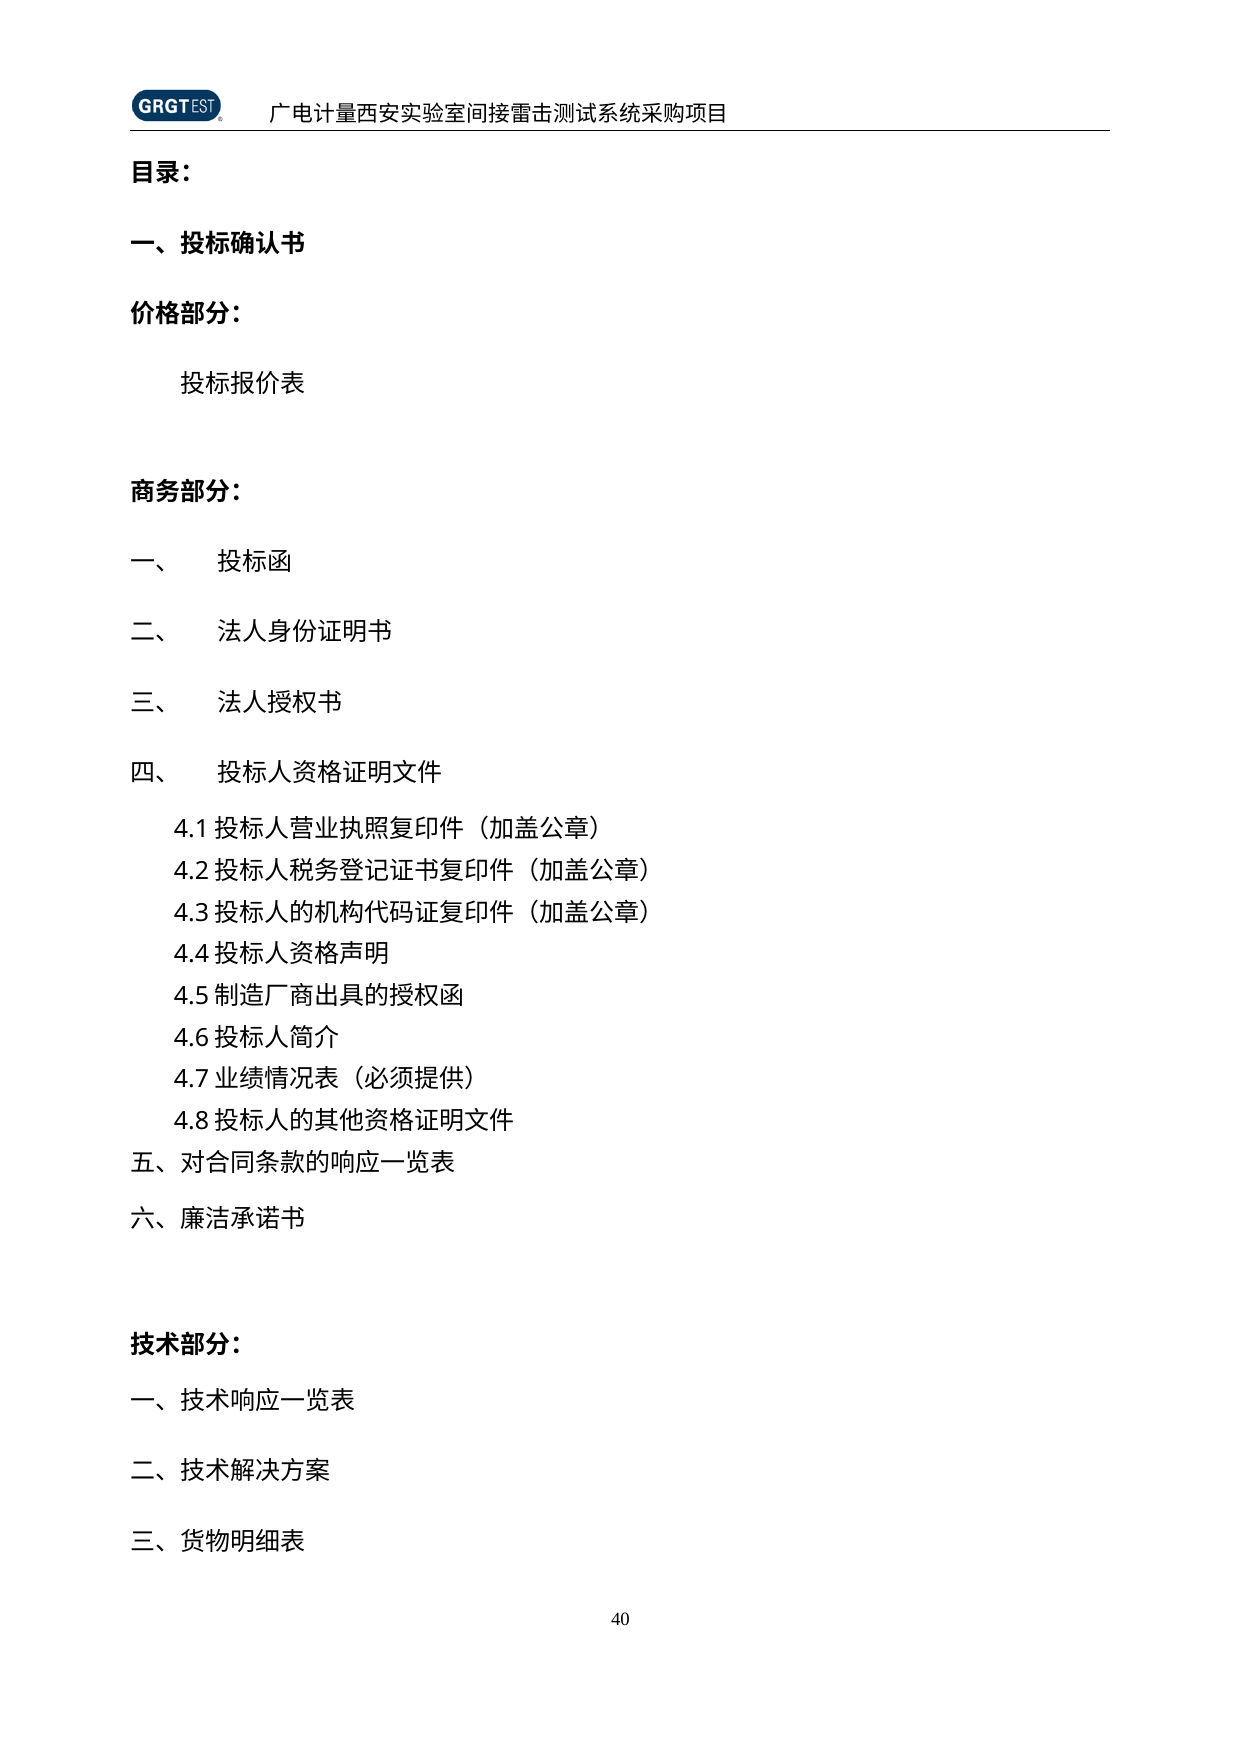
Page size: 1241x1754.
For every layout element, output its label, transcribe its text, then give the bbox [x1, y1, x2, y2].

text 六、廉洁承诺书 [130, 1184, 1110, 1249]
text 商务部分： [130, 457, 1110, 522]
text 4.5制造厂商出具的授权函 [174, 975, 1110, 1012]
text 4.8投标人的其他资格证明文件 [174, 1100, 1110, 1137]
text 4.2投标人税务登记证书复印件（加盖公章） [174, 850, 1110, 887]
list 法人身份证明书 [130, 597, 1110, 662]
text 4.3投标人的机构代码证复印件（加盖公章） [174, 892, 1110, 928]
text 技术部分： [130, 1324, 1110, 1361]
text 4.1投标人营业执照复印件（加盖公章） [174, 809, 1110, 845]
list 投标函 [130, 527, 1110, 592]
list 法人授权书 [130, 668, 1110, 733]
text 一、技术响应一览表 [130, 1366, 1110, 1431]
text 二、技术解决方案 [130, 1436, 1110, 1501]
text 目录： [130, 138, 1110, 203]
text 价格部分： [130, 279, 1110, 344]
picture [129, 88, 224, 122]
text 五、对合同条款的响应一览表 [130, 1142, 1110, 1178]
text 4.7业绩情况表（必须提供） [174, 1059, 1110, 1095]
text 4.4投标人资格声明 [174, 934, 1110, 970]
text 投标报价表 [130, 349, 1110, 414]
list 投标人资格证明文件 [130, 738, 1110, 803]
text 4.6投标人简介 [174, 1017, 1110, 1053]
text 一、投标确认书 [130, 209, 1110, 274]
text 三、货物明细表 [130, 1507, 1110, 1572]
